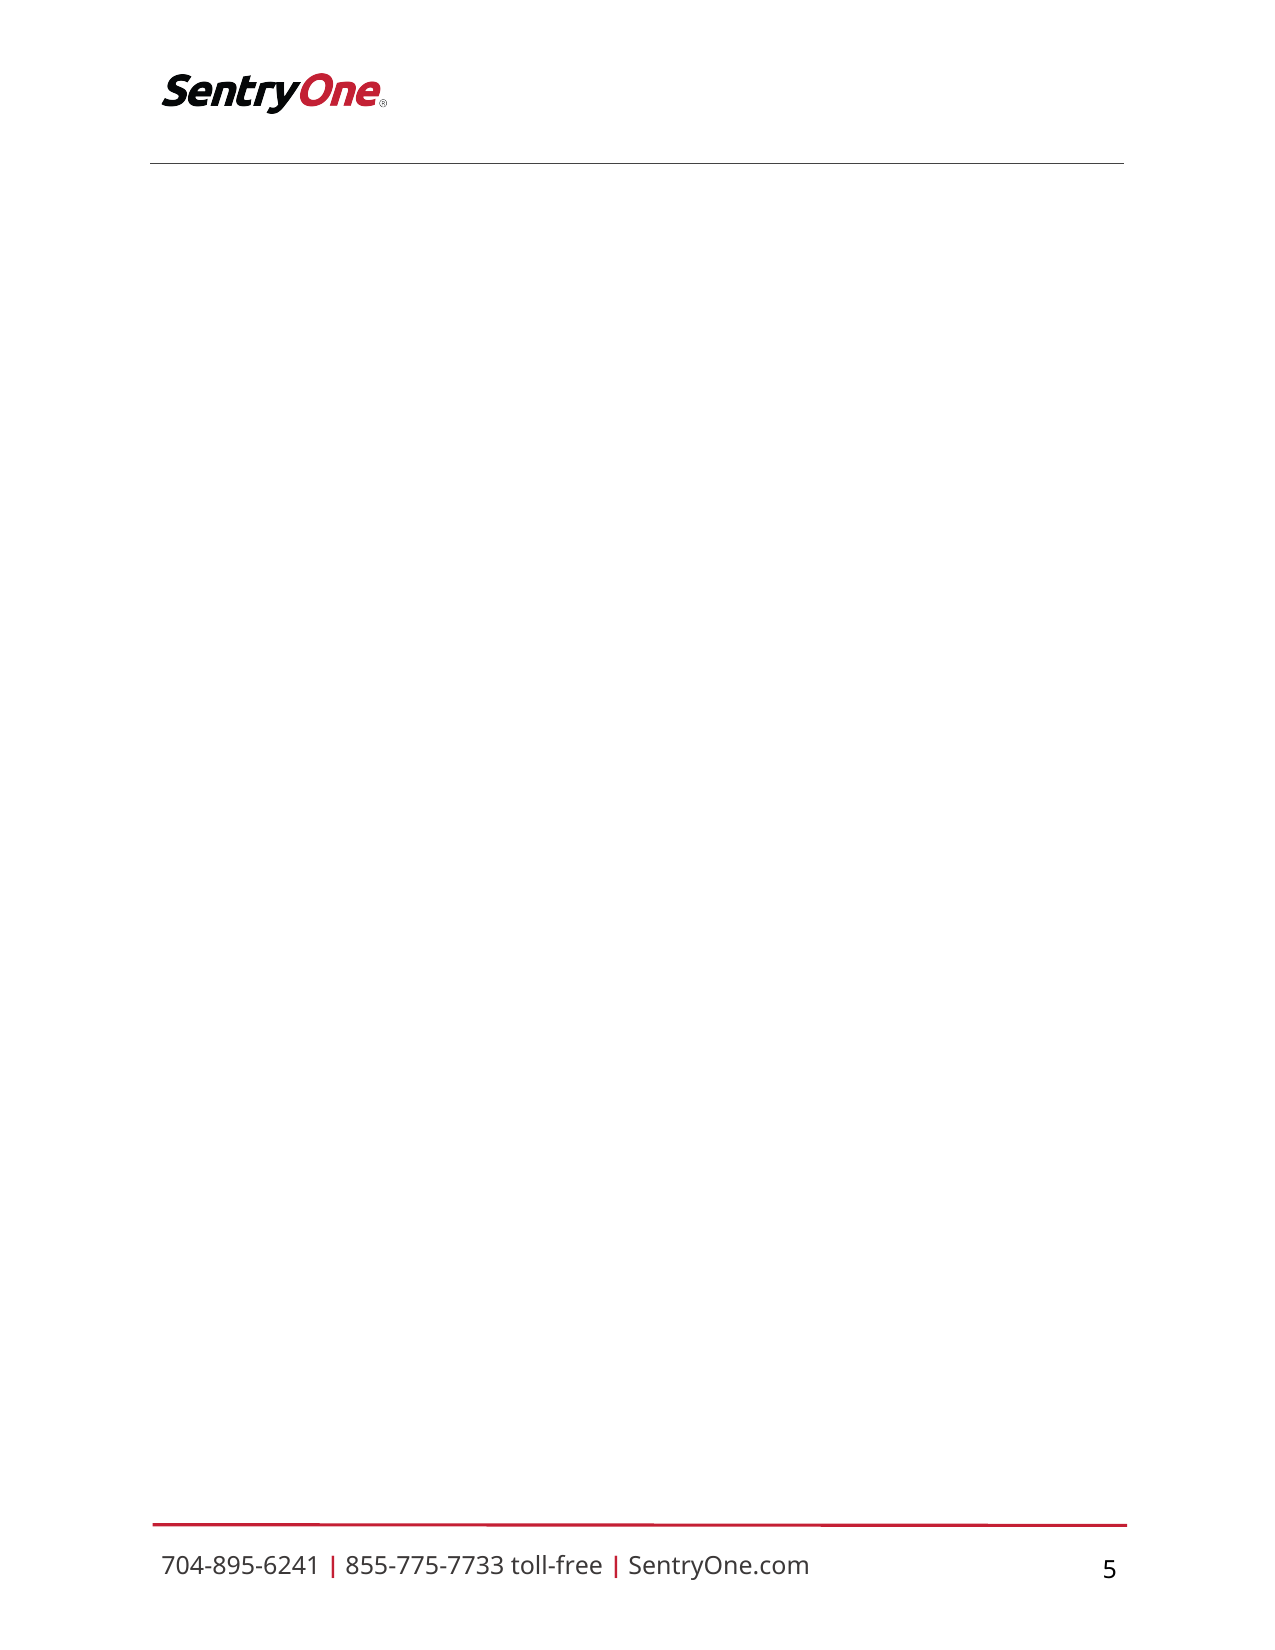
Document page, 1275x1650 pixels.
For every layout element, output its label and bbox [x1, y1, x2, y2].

picture [161, 73, 387, 114]
